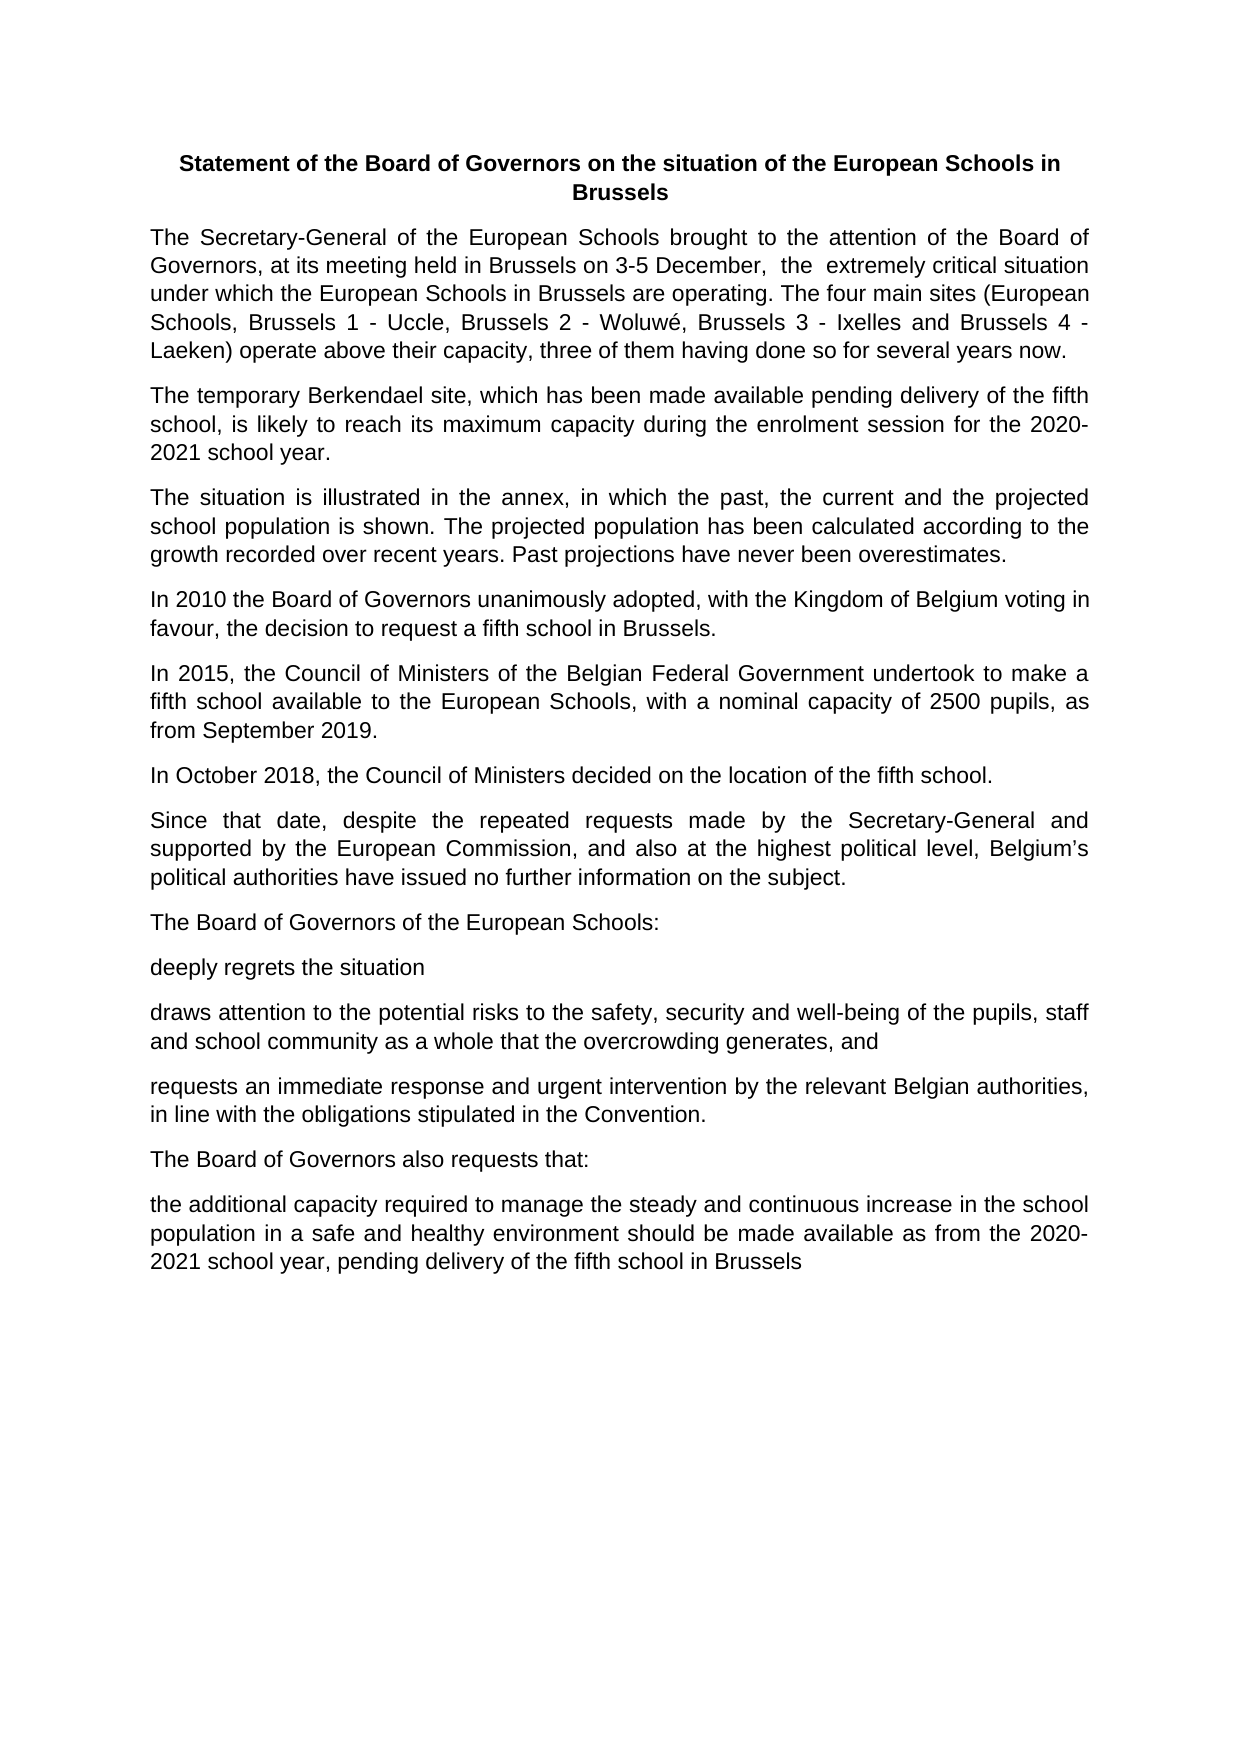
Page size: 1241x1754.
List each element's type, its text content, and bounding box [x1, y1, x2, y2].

text In 2010 the Board of Governors unanimously adopted, with the Kingdom of Belgium voting in favour, the decision to request a fifth school in Brussels. [150, 586, 1090, 641]
text Since that date, despite the repeated requests made by the Secretary-General and supported by the European Commission, and also at the highest political level, Belgium’s political authorities have issued no further information on the subject. [150, 807, 1090, 890]
text requests an immediate response and urgent intervention by the relevant Belgian authorities, in line with the obligations stipulated in the Convention. [150, 1073, 1090, 1127]
text The Board of Governors of the European Schools: [150, 909, 1090, 935]
text The situation is illustrated in the annex, in which the past, the current and the projected school population is shown. The projected population has been calculated according to the growth recorded over recent years. Past projections have never been overestimates. [150, 484, 1090, 568]
text Statement of the Board of Governors on the situation of the European Schools in Brussels [150, 150, 1090, 205]
text In 2015, the Council of Ministers of the Belgian Federal Government undertook to make a fifth school available to the European Schools, with a nominal capacity of 2500 pupils, as from September 2019. [150, 660, 1090, 743]
text deeply regrets the situation [150, 954, 1090, 980]
text The Secretary-General of the European Schools brought to the attention of the Board of Governors, at its meeting held in Brussels on 3-5 December, the extremely critical situation under which the European Schools in Brussels are operating. The four main sites (European Schools, Brussels 1 - Uccle, Brussels 2 - Woluwé, Brussels 3 - Ixelles and Brussels 4 - Laeken) operate above their capacity, three of them having done so for several years now. [150, 223, 1090, 364]
text The Board of Governors also requests that: [150, 1146, 1090, 1173]
text draws attention to the potential risks to the safety, security and well-being of the pupils, staff and school community as a whole that the overcrowding generates, and [150, 999, 1090, 1054]
text The temporary Berkendael site, which has been made available pending delivery of the fifth school, is likely to reach its maximum capacity during the enrolment session for the 2020-2021 school year. [150, 382, 1090, 466]
text In October 2018, the Council of Ministers decided on the location of the fifth school. [150, 762, 1090, 788]
text the additional capacity required to manage the steady and continuous increase in the school population in a safe and healthy environment should be made available as from the 2020-2021 school year, pending delivery of the fifth school in Brussels [150, 1191, 1090, 1274]
